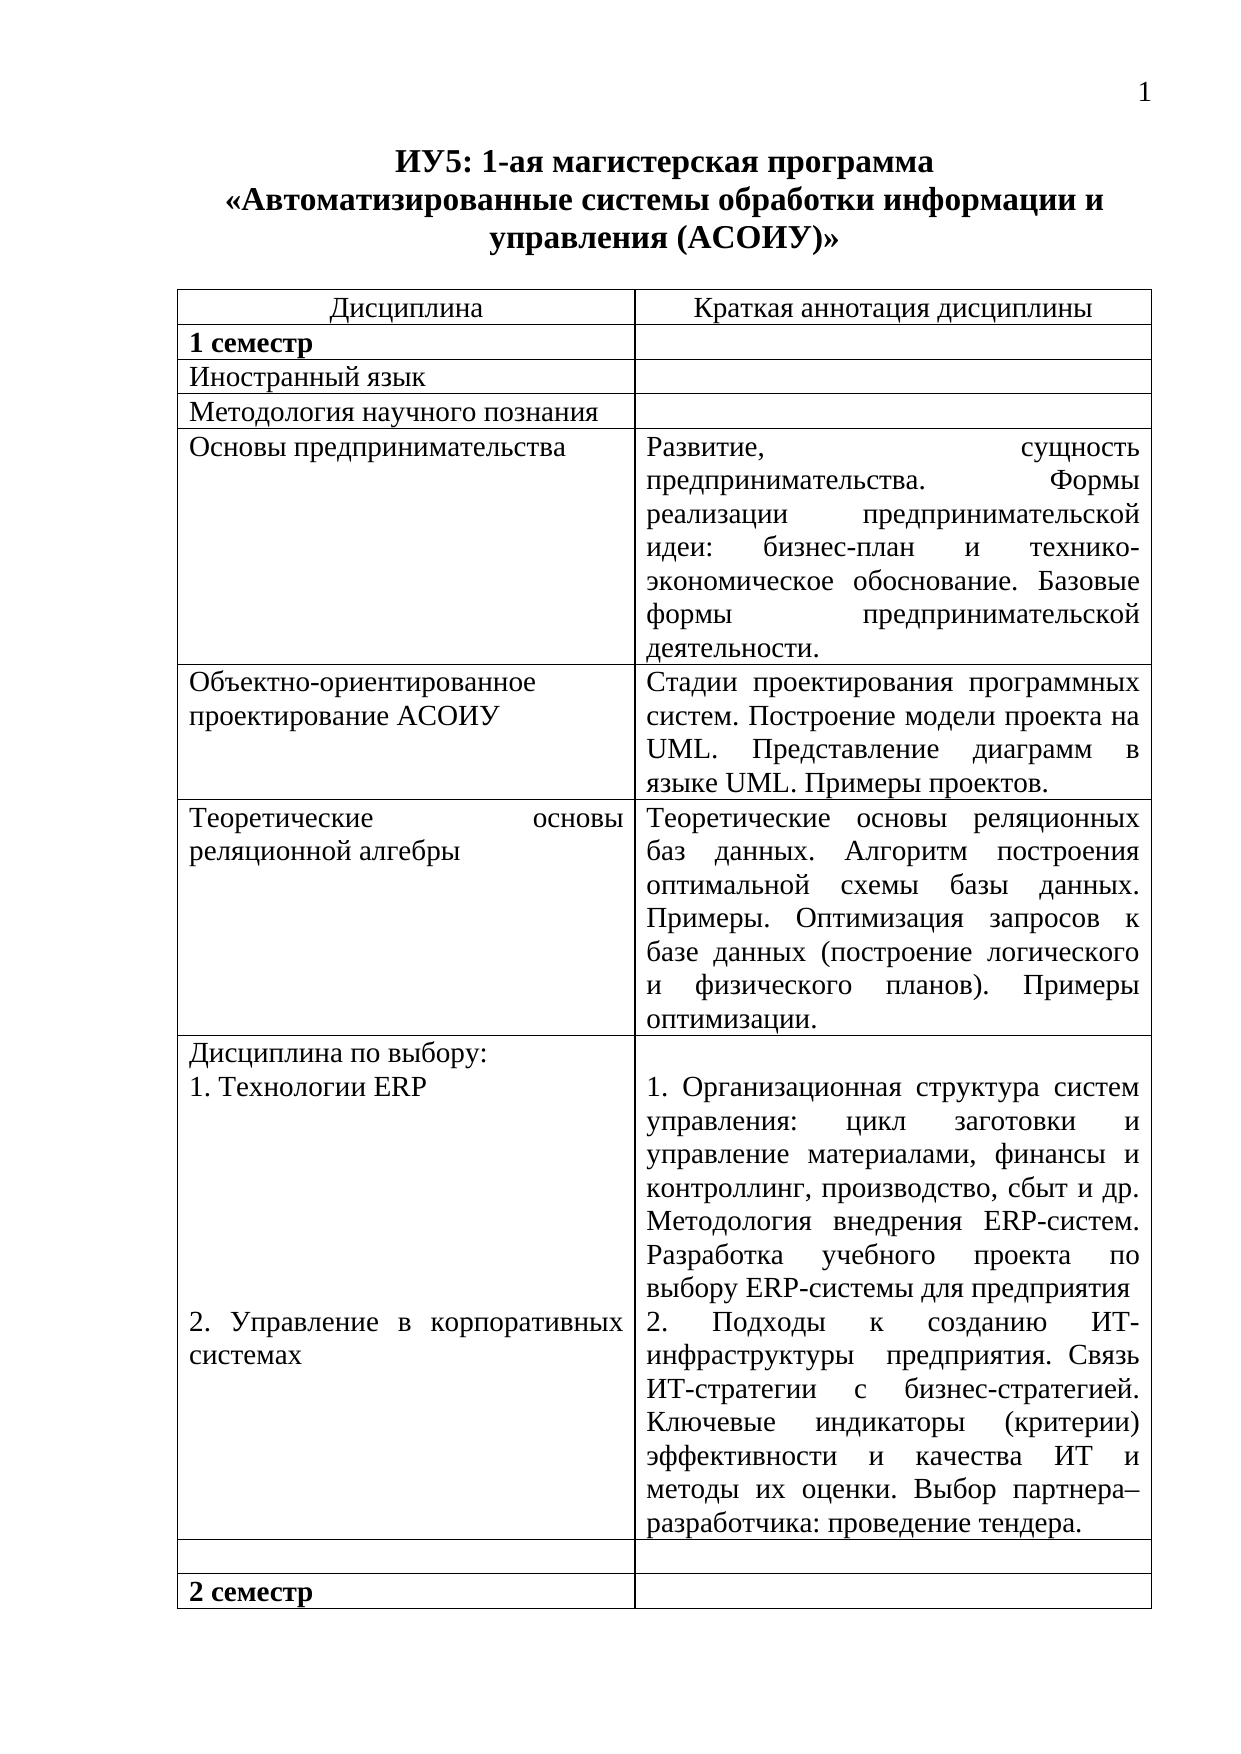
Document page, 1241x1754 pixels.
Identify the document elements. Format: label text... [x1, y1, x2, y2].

table_cell Основы предпринимательства [178, 429, 634, 663]
table_cell 2 семестр [178, 1574, 634, 1608]
table_cell Объектно-ориентированное проектирование АСОИУ [178, 665, 634, 799]
table_cell [636, 394, 1151, 428]
table_cell Иностранный язык [178, 360, 634, 393]
table_cell 1. Организационная структура систем управления: цикл заготовки и управление материалами, финансы и контроллинг, производство, сбыт и др. Методология внедрения ERP-систем. Разработка учебного проекта по выбору ERP-системы для предприятия 2. Подходы к созданию ИТ-инфраструктуры предприятия. Связь ИТ-стратегии с бизнес-стратегией. Ключевые индикаторы (критерии) эффективности и качества ИТ и методы их оценки. Выбор партнера–разработчика: проведение тендера. [636, 1036, 1151, 1539]
table_cell Методология научного познания [178, 394, 634, 428]
table_cell Стадии проектирования программных систем. Построение модели проекта на UML. Представление диаграмм в языке UML. Примеры проектов. [636, 665, 1151, 799]
table_cell [178, 1540, 634, 1573]
table_cell [636, 1540, 1151, 1573]
table_cell Развитие, сущность предпринимательства. Формы реализации предпринимательской идеи: бизнес-план и технико-экономическое обоснование. Базовые формы предпринимательской деятельности. [636, 429, 1151, 663]
table_cell Теоретические основы реляционной алгебры [178, 800, 634, 1034]
table_cell 1 семестр [178, 325, 634, 358]
table_cell [636, 360, 1151, 393]
text «Автоматизированные системы обработки информации и управления (АСОИУ)» [177, 179, 1152, 256]
table_cell Теоретические основы реляционных баз данных. Алгоритм построения оптимальной схемы базы данных. Примеры. Оптимизация запросов к базе данных (построение логического и физического планов). Примеры оптимизации. [636, 800, 1151, 1034]
table_cell Дисциплина по выбору: 1. Технологии ERP 2. Управление в корпоративных системах [178, 1036, 634, 1539]
table_header Дисциплина [178, 290, 634, 324]
table_cell [636, 325, 1151, 358]
table_cell [636, 1574, 1151, 1608]
text ИУ5: 1-ая магистерская программа [177, 141, 1152, 179]
table_header Краткая аннотация дисциплины [636, 290, 1151, 324]
